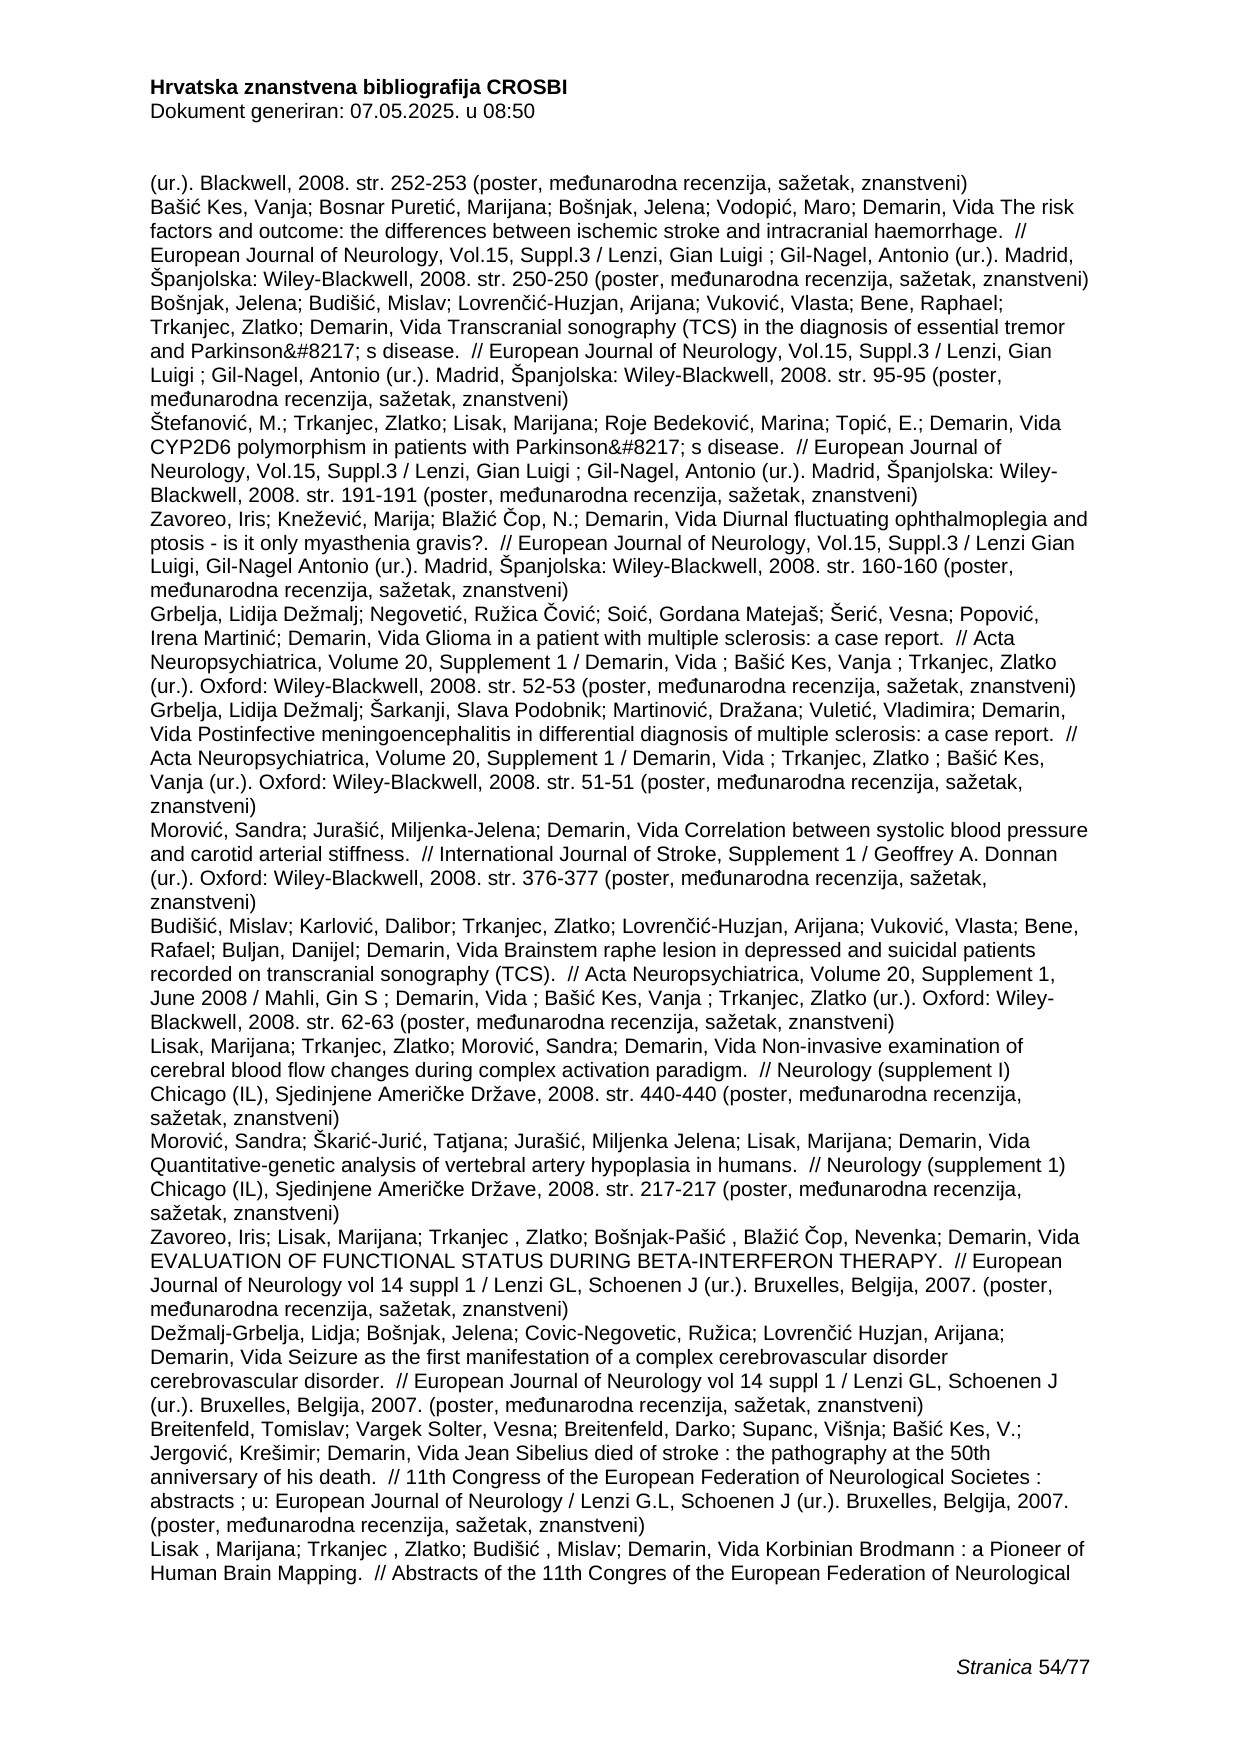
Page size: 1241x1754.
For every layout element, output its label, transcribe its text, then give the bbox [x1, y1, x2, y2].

text Bašić Kes, Vanja; Bosnar Puretić, Marijana; Bošnjak, Jelena; Vodopić, Maro; Demarin, Vida [150, 195, 1090, 291]
text Bošnjak, Jelena; Budišić, Mislav; Lovrenčić-Huzjan, Arijana; Vuković, Vlasta; Bene, Raphael; Trkanjec, Zlatko; Demarin, Vida [150, 291, 1090, 411]
text Zavoreo, Iris; Knežević, Marija; Blažić Čop, N.; Demarin, Vida [150, 506, 1090, 602]
text Dežmalj-Grbelja, Lidja; Bošnjak, Jelena; Covic-Negovetic, Ružica; Lovrenčić Huzjan, Arijana; Demarin, Vida [150, 1321, 1090, 1417]
text Zavoreo, Iris; Lisak, Marijana; Trkanjec , Zlatko; Bošnjak-Pašić , Blažić Čop, Nevenka; Demarin, Vida [150, 1225, 1090, 1321]
text Grbelja, Lidija Dežmalj; Šarkanji, Slava Podobnik; Martinović, Dražana; Vuletić, Vladimira; Demarin, Vida [150, 698, 1090, 818]
text Morović, Sandra; Škarić-Jurić, Tatjana; Jurašić, Miljenka Jelena; Lisak, Marijana; Demarin, Vida [150, 1129, 1090, 1225]
text Grbelja, Lidija Dežmalj; Negovetić, Ružica Čović; Soić, Gordana Matejaš; Šerić, Vesna; Popović, Irena Martinić; Demarin, Vida [150, 602, 1090, 698]
text Morović, Sandra; Jurašić, Miljenka-Jelena; Demarin, Vida [150, 818, 1090, 914]
text Lisak, Marijana; Trkanjec, Zlatko; Morović, Sandra; Demarin, Vida [150, 1033, 1090, 1129]
text Breitenfeld, Tomislav; Vargek Solter, Vesna; Breitenfeld, Darko; Supanc, Višnja; Bašić Kes, V.; Jergović, Krešimir; Demarin, Vida [150, 1417, 1090, 1537]
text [150, 171, 1090, 195]
text Budišić, Mislav; Karlović, Dalibor; Trkanjec, Zlatko; Lovrenčić-Huzjan, Arijana; Vuković, Vlasta; Bene, Rafael; Buljan, Danijel; Demarin, Vida [150, 914, 1090, 1033]
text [150, 1537, 1090, 1584]
text Štefanović, M.; Trkanjec, Zlatko; Lisak, Marijana; Roje Bedeković, Marina; Topić, E.; Demarin, Vida [150, 411, 1090, 506]
